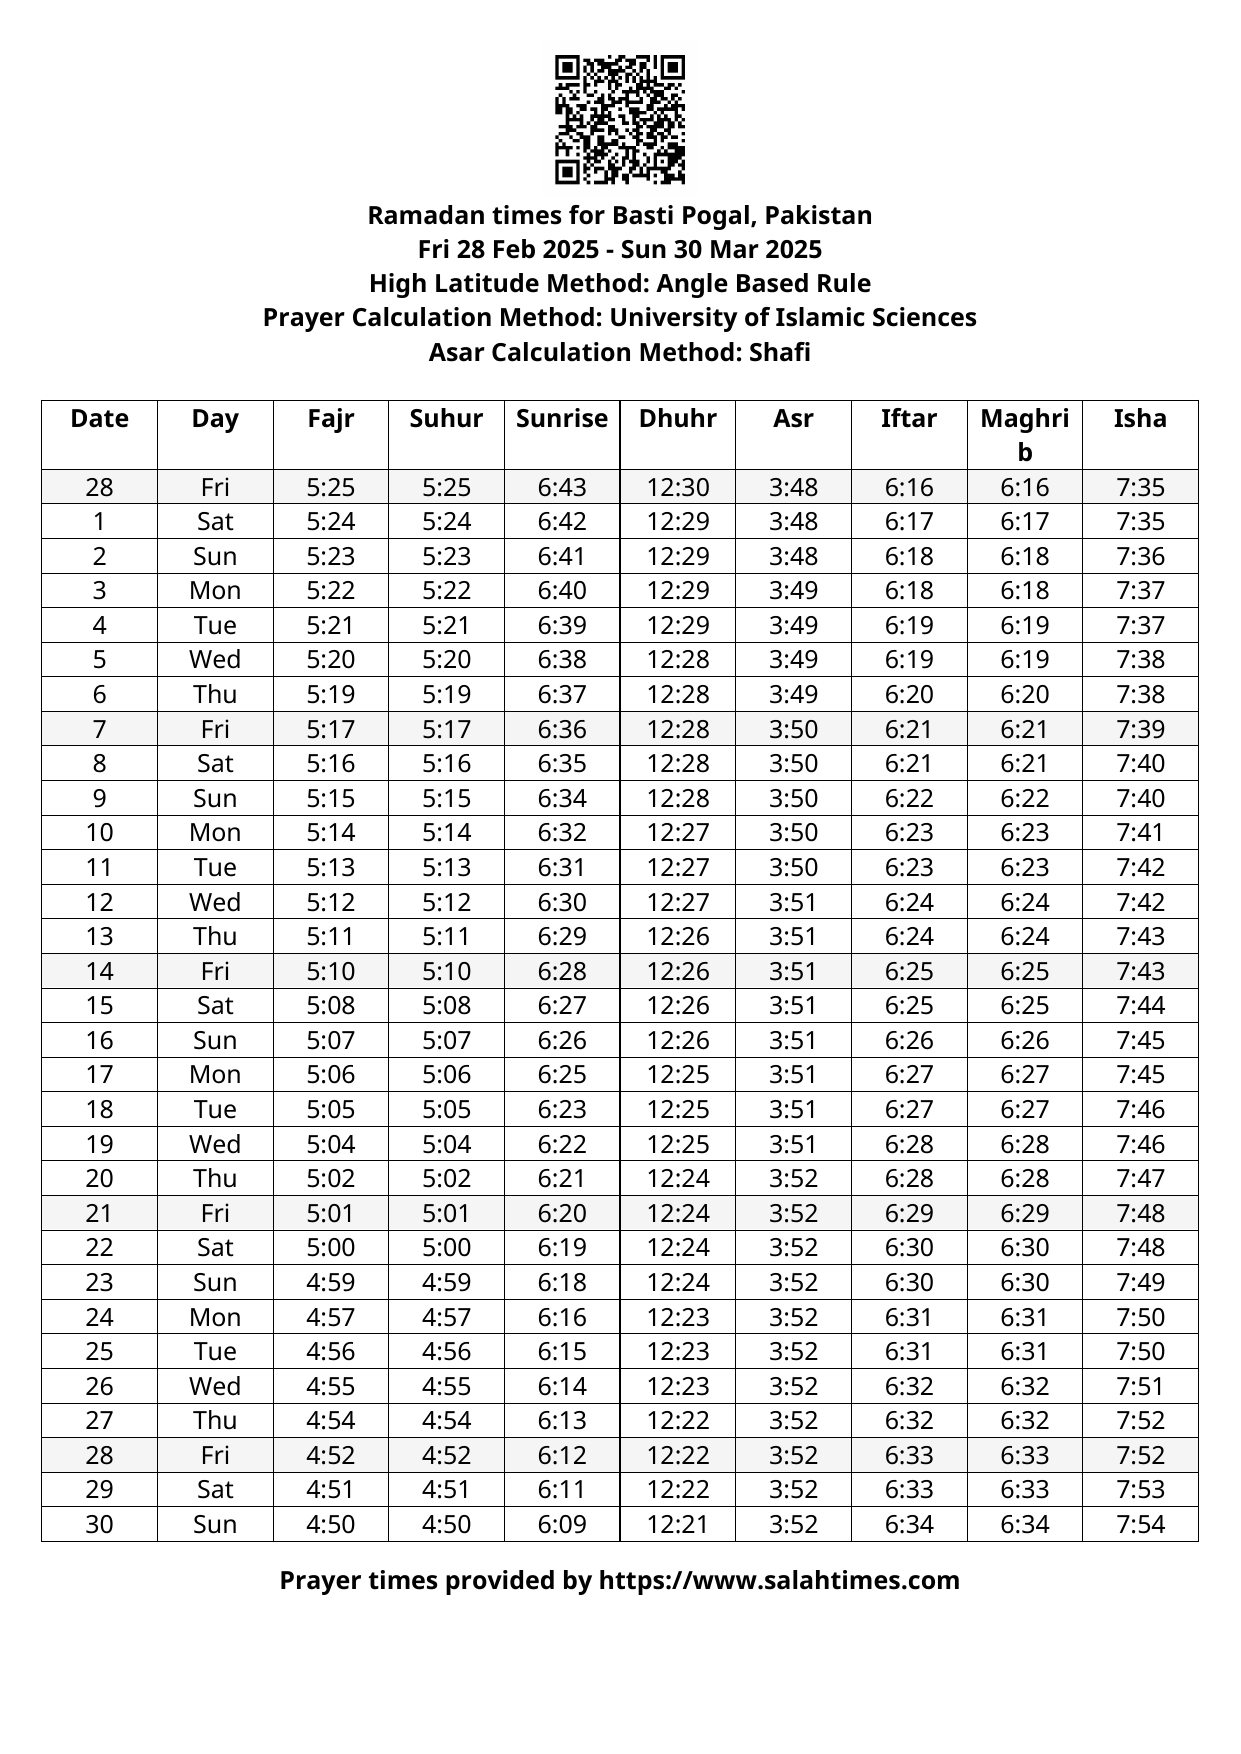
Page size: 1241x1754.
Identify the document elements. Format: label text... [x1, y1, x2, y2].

table_cell 6:37 [505, 677, 619, 711]
text Ramadan times for Basti Pogal, Pakistan [42, 198, 1198, 232]
table_cell 7:41 [1083, 816, 1198, 849]
table_cell 12 [42, 885, 157, 918]
table_cell 6:19 [852, 608, 967, 642]
table_cell 6:27 [852, 1058, 967, 1091]
table_cell Mon [158, 1058, 273, 1091]
table_cell 5:12 [389, 885, 504, 918]
table_cell Tue [158, 850, 273, 884]
table_cell 7:45 [1083, 1023, 1198, 1057]
table_cell 12:28 [621, 746, 735, 780]
table_cell Mon [158, 816, 273, 849]
table_cell 5:21 [274, 608, 388, 642]
table_cell 6:31 [968, 1334, 1082, 1368]
table_cell 12:22 [621, 1473, 735, 1506]
table_cell 12:28 [621, 643, 735, 676]
table_cell 6:36 [505, 712, 619, 745]
table_cell 6:17 [968, 504, 1082, 538]
text Prayer Calculation Method: University of Islamic Sciences [42, 300, 1198, 334]
table_cell 12:30 [621, 470, 735, 503]
table_cell 3:49 [736, 677, 851, 711]
table_cell 6:34 [505, 781, 619, 814]
table_cell 6:20 [505, 1196, 619, 1229]
table_cell 10 [42, 816, 157, 849]
table_cell 3:49 [736, 608, 851, 642]
table_cell 12:26 [621, 954, 735, 987]
table_cell Thu [158, 677, 273, 711]
table_cell 26 [42, 1369, 157, 1402]
table_cell 5:10 [274, 954, 388, 987]
table_cell Fri [158, 1438, 273, 1472]
table_cell 4:55 [274, 1369, 388, 1402]
table_cell 12:28 [621, 781, 735, 814]
table_cell Thu [158, 1404, 273, 1437]
table_cell 7:42 [1083, 850, 1198, 884]
table_cell 6:27 [852, 1092, 967, 1126]
table_header Maghrib [968, 401, 1082, 469]
table_cell 7:42 [1083, 885, 1198, 918]
table_cell 7:49 [1083, 1265, 1198, 1299]
table_cell 7:52 [1083, 1438, 1198, 1472]
table_cell 6:21 [968, 746, 1082, 780]
table_cell 5:00 [389, 1231, 504, 1264]
table_cell 3:48 [736, 504, 851, 538]
table_cell 6:34 [968, 1507, 1082, 1541]
table_cell 6:15 [505, 1334, 619, 1368]
table_cell 5:01 [274, 1196, 388, 1229]
table_cell 3:52 [736, 1196, 851, 1229]
table_cell 6:25 [968, 989, 1082, 1022]
table_cell 29 [42, 1473, 157, 1506]
table_cell 4:50 [389, 1507, 504, 1541]
table_cell 6:32 [852, 1404, 967, 1437]
table_cell 9 [42, 781, 157, 814]
table_cell 3:52 [736, 1473, 851, 1506]
table_cell 7:37 [1083, 574, 1198, 607]
table_cell 6:30 [968, 1265, 1082, 1299]
table_cell 6:18 [968, 574, 1082, 607]
table_cell 6:41 [505, 539, 619, 572]
table_cell 4:56 [274, 1334, 388, 1368]
table_cell 5:02 [389, 1161, 504, 1195]
table_cell 6:30 [505, 885, 619, 918]
table_cell 6:29 [505, 919, 619, 953]
table_cell 18 [42, 1092, 157, 1126]
table_cell 7:50 [1083, 1300, 1198, 1333]
table_cell 20 [42, 1161, 157, 1195]
table_cell 4:57 [274, 1300, 388, 1333]
table_cell 6:31 [852, 1334, 967, 1368]
table_cell 15 [42, 989, 157, 1022]
table_cell 7:43 [1083, 919, 1198, 953]
table_cell 6:19 [852, 643, 967, 676]
table_cell 1 [42, 504, 157, 538]
table_cell 5:10 [389, 954, 504, 987]
table_cell 12:29 [621, 608, 735, 642]
table_cell 6:31 [852, 1300, 967, 1333]
table_cell 6:13 [505, 1404, 619, 1437]
table_header Date [42, 401, 157, 469]
table_cell 12:28 [621, 712, 735, 745]
table_cell 21 [42, 1196, 157, 1229]
table_cell 4:51 [274, 1473, 388, 1506]
table_cell 6:21 [505, 1161, 619, 1195]
table_cell 5:20 [274, 643, 388, 676]
table_cell 3:52 [736, 1334, 851, 1368]
table_cell 12:28 [621, 677, 735, 711]
table_header Fajr [274, 401, 388, 469]
table_cell 3:52 [736, 1300, 851, 1333]
table_cell 3:52 [736, 1161, 851, 1195]
table_header Iftar [852, 401, 967, 469]
table_cell Tue [158, 1334, 273, 1368]
table_cell 7:35 [1083, 470, 1198, 503]
table_cell 6:24 [968, 919, 1082, 953]
table_cell Tue [158, 1092, 273, 1126]
table_cell 7:38 [1083, 643, 1198, 676]
table_cell 12:29 [621, 574, 735, 607]
table_cell Wed [158, 1127, 273, 1160]
table_cell 5:08 [274, 989, 388, 1022]
table_cell 6:24 [968, 885, 1082, 918]
table_cell 4:59 [274, 1265, 388, 1299]
table_cell 3:52 [736, 1231, 851, 1264]
table_cell 7:38 [1083, 677, 1198, 711]
table_cell 6 [42, 677, 157, 711]
table_cell 6:19 [968, 643, 1082, 676]
table_header Suhur [389, 401, 504, 469]
table_cell 25 [42, 1334, 157, 1368]
table_cell 6:23 [852, 816, 967, 849]
table_cell 12:22 [621, 1404, 735, 1437]
table_cell 12:29 [621, 504, 735, 538]
table_cell Sun [158, 539, 273, 572]
table_cell 6:31 [968, 1300, 1082, 1333]
table_cell 6:16 [505, 1300, 619, 1333]
table_cell 7:54 [1083, 1507, 1198, 1541]
table_cell 5:04 [274, 1127, 388, 1160]
table_cell 6:21 [852, 712, 967, 745]
table_cell Sat [158, 989, 273, 1022]
table_cell 7:45 [1083, 1058, 1198, 1091]
table_cell 4:52 [389, 1438, 504, 1472]
table_cell 12:24 [621, 1231, 735, 1264]
table_cell Fri [158, 1196, 273, 1229]
table_cell 3:50 [736, 746, 851, 780]
table_cell 6:32 [505, 816, 619, 849]
table_cell 14 [42, 954, 157, 987]
table_cell 12:25 [621, 1058, 735, 1091]
table_cell 12:27 [621, 885, 735, 918]
table_cell Fri [158, 954, 273, 987]
table_cell 6:25 [852, 954, 967, 987]
table_cell 6:14 [505, 1369, 619, 1402]
table_cell 7:52 [1083, 1404, 1198, 1437]
table_cell 5:15 [389, 781, 504, 814]
table_cell 6:29 [852, 1196, 967, 1229]
table_cell 6:23 [968, 816, 1082, 849]
table_cell 6:21 [968, 712, 1082, 745]
table_cell 7 [42, 712, 157, 745]
picture [542, 41, 699, 198]
table_cell 6:23 [968, 850, 1082, 884]
table_cell 13 [42, 919, 157, 953]
table_cell Sun [158, 1023, 273, 1057]
table_cell 12:23 [621, 1334, 735, 1368]
table_cell 5:19 [274, 677, 388, 711]
table_cell 12:23 [621, 1300, 735, 1333]
table_cell 3:51 [736, 954, 851, 987]
table_cell Thu [158, 1161, 273, 1195]
table_cell 17 [42, 1058, 157, 1091]
table_cell 6:25 [852, 989, 967, 1022]
table_cell 3:52 [736, 1507, 851, 1541]
table_cell 7:40 [1083, 781, 1198, 814]
table_cell 3:51 [736, 989, 851, 1022]
table_cell 6:18 [505, 1265, 619, 1299]
table_cell 3:49 [736, 643, 851, 676]
table_cell 6:32 [968, 1404, 1082, 1437]
table_cell 6:18 [968, 539, 1082, 572]
table_cell 2 [42, 539, 157, 572]
table_cell 7:53 [1083, 1473, 1198, 1506]
table_cell 6:16 [852, 470, 967, 503]
table_cell 6:33 [852, 1473, 967, 1506]
table_cell 7:46 [1083, 1127, 1198, 1160]
table_cell 6:30 [852, 1265, 967, 1299]
table_cell 6:33 [968, 1473, 1082, 1506]
table_cell 5:17 [274, 712, 388, 745]
text Prayer times provided by https://www.salahtimes.com [42, 1563, 1198, 1597]
table_cell 6:40 [505, 574, 619, 607]
table_cell 6:23 [852, 850, 967, 884]
table_cell 6:23 [505, 1092, 619, 1126]
table_cell 6:26 [968, 1023, 1082, 1057]
table_cell 6:22 [505, 1127, 619, 1160]
table_cell 12:25 [621, 1127, 735, 1160]
table_cell Sat [158, 1231, 273, 1264]
table_cell 6:28 [968, 1127, 1082, 1160]
table_cell 5:15 [274, 781, 388, 814]
table_cell 6:16 [968, 470, 1082, 503]
table_cell 5:02 [274, 1161, 388, 1195]
table_cell 6:28 [505, 954, 619, 987]
table_cell 5:23 [274, 539, 388, 572]
table_cell 3:51 [736, 1127, 851, 1160]
table_cell 5:04 [389, 1127, 504, 1160]
table_cell 6:26 [852, 1023, 967, 1057]
table_cell 5:00 [274, 1231, 388, 1264]
table_cell Sun [158, 1265, 273, 1299]
table_cell 6:21 [852, 746, 967, 780]
table_cell 5:14 [389, 816, 504, 849]
table_cell 23 [42, 1265, 157, 1299]
table_cell 3:52 [736, 1438, 851, 1472]
table_cell 12:25 [621, 1092, 735, 1126]
table_cell Sat [158, 746, 273, 780]
table_cell 6:22 [968, 781, 1082, 814]
table_cell 3:50 [736, 712, 851, 745]
table_cell 4:54 [274, 1404, 388, 1437]
table_cell 12:26 [621, 1023, 735, 1057]
table_cell 4:55 [389, 1369, 504, 1402]
table_cell 5:16 [274, 746, 388, 780]
table_cell 6:24 [852, 919, 967, 953]
table_cell 7:40 [1083, 746, 1198, 780]
table_cell 6:18 [852, 574, 967, 607]
table_cell 3:50 [736, 850, 851, 884]
table_cell 3:52 [736, 1369, 851, 1402]
table_cell 3:52 [736, 1265, 851, 1299]
table_cell 6:28 [968, 1161, 1082, 1195]
table_cell 5:14 [274, 816, 388, 849]
table_cell 6:27 [968, 1058, 1082, 1091]
table_cell 3:51 [736, 919, 851, 953]
table_cell 12:24 [621, 1265, 735, 1299]
table_cell 12:29 [621, 539, 735, 572]
table_cell 5:05 [389, 1092, 504, 1126]
table_cell Fri [158, 470, 273, 503]
table_cell 12:24 [621, 1161, 735, 1195]
table_cell 28 [42, 470, 157, 503]
table_cell 5:19 [389, 677, 504, 711]
table_cell 4:56 [389, 1334, 504, 1368]
table_cell Wed [158, 643, 273, 676]
table_cell 3:52 [736, 1404, 851, 1437]
table_cell 7:44 [1083, 989, 1198, 1022]
table_cell 7:46 [1083, 1092, 1198, 1126]
table_cell Fri [158, 712, 273, 745]
table_cell 7:48 [1083, 1231, 1198, 1264]
table_cell 12:23 [621, 1369, 735, 1402]
table_cell Wed [158, 885, 273, 918]
table_cell 4 [42, 608, 157, 642]
table_cell 30 [42, 1507, 157, 1541]
table_cell 12:24 [621, 1196, 735, 1229]
table_cell 5:17 [389, 712, 504, 745]
table_cell 7:47 [1083, 1161, 1198, 1195]
table_cell 6:12 [505, 1438, 619, 1472]
table_cell 3:51 [736, 1058, 851, 1091]
table_cell 6:25 [505, 1058, 619, 1091]
table_cell 6:25 [968, 954, 1082, 987]
table_cell 5:06 [389, 1058, 504, 1091]
table_cell 3:48 [736, 470, 851, 503]
table_cell 6:32 [852, 1369, 967, 1402]
table_cell Wed [158, 1369, 273, 1402]
table_cell 4:50 [274, 1507, 388, 1541]
table_cell 3:51 [736, 1092, 851, 1126]
table_cell 5 [42, 643, 157, 676]
table_cell 3:49 [736, 574, 851, 607]
table_cell 12:26 [621, 919, 735, 953]
table_cell 6:33 [852, 1438, 967, 1472]
table_cell Tue [158, 608, 273, 642]
table_cell 3:50 [736, 816, 851, 849]
table_cell 6:31 [505, 850, 619, 884]
table_cell 6:33 [968, 1438, 1082, 1472]
table_cell 12:27 [621, 850, 735, 884]
table_cell 5:01 [389, 1196, 504, 1229]
table_cell 5:06 [274, 1058, 388, 1091]
table_cell 6:30 [968, 1231, 1082, 1264]
table_cell 5:22 [389, 574, 504, 607]
table_header Isha [1083, 401, 1198, 469]
table_cell 5:13 [274, 850, 388, 884]
table_cell 6:09 [505, 1507, 619, 1541]
table_cell Sat [158, 1473, 273, 1506]
table_cell 12:27 [621, 816, 735, 849]
table_cell 5:11 [274, 919, 388, 953]
table_cell 12:21 [621, 1507, 735, 1541]
table_cell 6:17 [852, 504, 967, 538]
table_cell Mon [158, 1300, 273, 1333]
table_cell 3 [42, 574, 157, 607]
table_cell 7:36 [1083, 539, 1198, 572]
table_cell 6:26 [505, 1023, 619, 1057]
table_cell 7:43 [1083, 954, 1198, 987]
table_cell 6:39 [505, 608, 619, 642]
table_cell 5:25 [274, 470, 388, 503]
table_cell Sun [158, 1507, 273, 1541]
table_cell 5:11 [389, 919, 504, 953]
table_cell 6:11 [505, 1473, 619, 1506]
table_cell 5:12 [274, 885, 388, 918]
table_cell 12:22 [621, 1438, 735, 1472]
table_cell Sun [158, 781, 273, 814]
table_cell 6:32 [968, 1369, 1082, 1402]
table_cell 5:07 [274, 1023, 388, 1057]
table_cell 4:59 [389, 1265, 504, 1299]
table_cell 5:05 [274, 1092, 388, 1126]
table_cell 6:18 [852, 539, 967, 572]
table_cell 6:38 [505, 643, 619, 676]
table_cell 6:42 [505, 504, 619, 538]
table_cell 27 [42, 1404, 157, 1437]
table_cell 3:48 [736, 539, 851, 572]
table_cell 5:25 [389, 470, 504, 503]
table_header Sunrise [505, 401, 619, 469]
table_cell 5:08 [389, 989, 504, 1022]
table_cell 7:37 [1083, 608, 1198, 642]
table_cell 5:24 [274, 504, 388, 538]
table_cell 5:22 [274, 574, 388, 607]
table_cell 5:07 [389, 1023, 504, 1057]
table_cell 6:27 [968, 1092, 1082, 1126]
table_cell 6:35 [505, 746, 619, 780]
table_cell 6:34 [852, 1507, 967, 1541]
table_cell 5:16 [389, 746, 504, 780]
table_cell 6:30 [852, 1231, 967, 1264]
table_cell 3:51 [736, 885, 851, 918]
table_cell 7:50 [1083, 1334, 1198, 1368]
table_cell 4:54 [389, 1404, 504, 1437]
table_cell 6:28 [852, 1161, 967, 1195]
table_cell 5:20 [389, 643, 504, 676]
table_cell 7:39 [1083, 712, 1198, 745]
table_cell 11 [42, 850, 157, 884]
table_cell 5:24 [389, 504, 504, 538]
table_cell 4:52 [274, 1438, 388, 1472]
table_cell Mon [158, 574, 273, 607]
table_cell 12:26 [621, 989, 735, 1022]
table_cell 6:19 [505, 1231, 619, 1264]
table_cell 7:35 [1083, 504, 1198, 538]
text Asar Calculation Method: Shafi [42, 334, 1198, 368]
table_cell 6:22 [852, 781, 967, 814]
table_header Day [158, 401, 273, 469]
table_cell 7:48 [1083, 1196, 1198, 1229]
table_cell 6:29 [968, 1196, 1082, 1229]
table_cell Thu [158, 919, 273, 953]
table_cell 5:13 [389, 850, 504, 884]
table_cell 6:20 [852, 677, 967, 711]
table_cell 8 [42, 746, 157, 780]
table_cell 6:27 [505, 989, 619, 1022]
table_cell 3:50 [736, 781, 851, 814]
table_cell 3:51 [736, 1023, 851, 1057]
table_cell 4:57 [389, 1300, 504, 1333]
table_cell 6:43 [505, 470, 619, 503]
table_cell 19 [42, 1127, 157, 1160]
text Fri 28 Feb 2025 - Sun 30 Mar 2025 [42, 232, 1198, 266]
table_cell 16 [42, 1023, 157, 1057]
table_header Asr [736, 401, 851, 469]
table_cell 6:24 [852, 885, 967, 918]
table_cell 6:20 [968, 677, 1082, 711]
table_cell 6:28 [852, 1127, 967, 1160]
table_header Dhuhr [621, 401, 735, 469]
text High Latitude Method: Angle Based Rule [42, 266, 1198, 300]
table_cell 4:51 [389, 1473, 504, 1506]
table_cell 7:51 [1083, 1369, 1198, 1402]
table_cell 24 [42, 1300, 157, 1333]
table_cell 28 [42, 1438, 157, 1472]
table_cell 6:19 [968, 608, 1082, 642]
table_cell 5:23 [389, 539, 504, 572]
table_cell 22 [42, 1231, 157, 1264]
table_cell Sat [158, 504, 273, 538]
table_cell 5:21 [389, 608, 504, 642]
